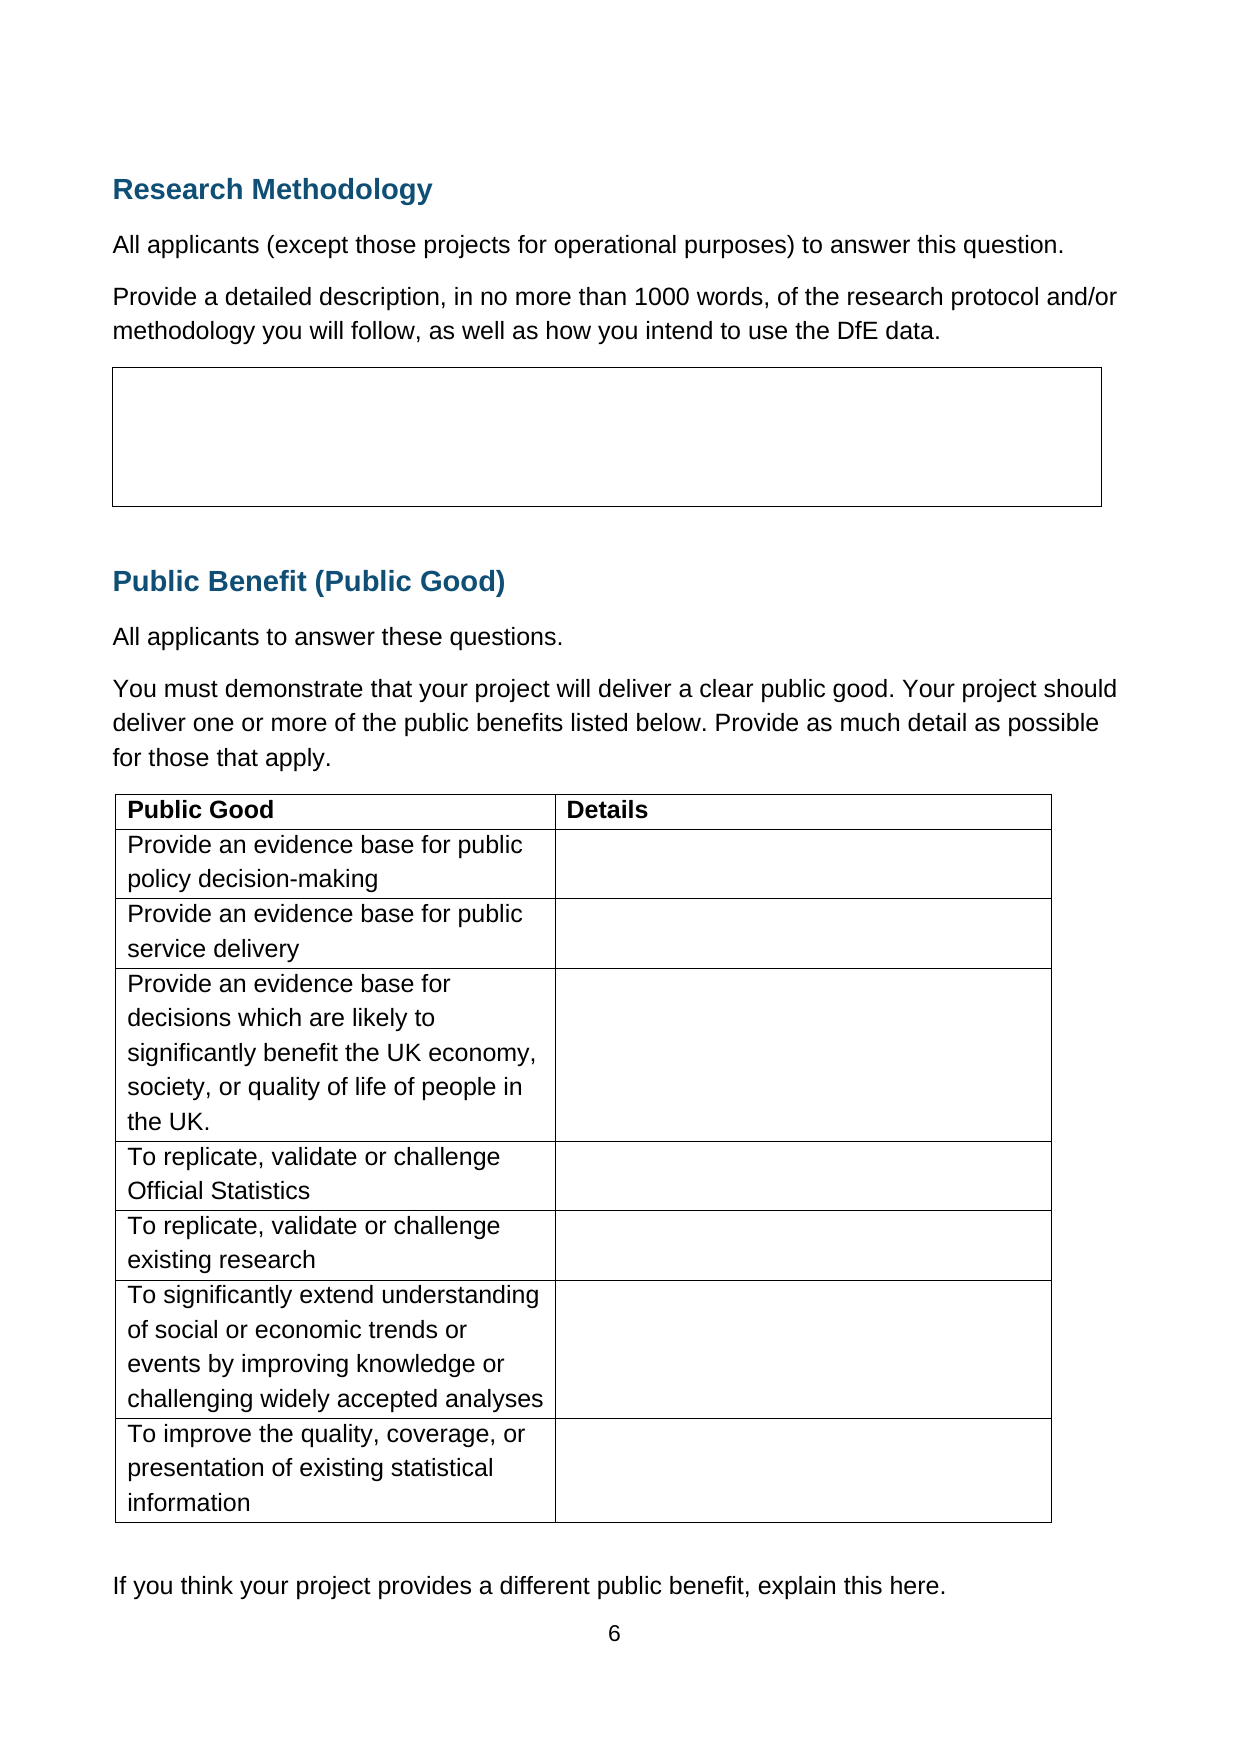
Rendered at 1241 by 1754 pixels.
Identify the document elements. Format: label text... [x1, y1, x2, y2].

text All applicants to answer these questions. [112, 622, 1128, 651]
text You must demonstrate that your project will deliver a clear public good. Your project should deliver one or more of the public benefits listed below. Provide as much detail as possible for those that apply. [112, 673, 1128, 771]
table_cell [556, 1419, 1051, 1522]
table_cell To improve the quality, coverage, or presentation of existing statistical information [116, 1419, 555, 1522]
subtitle Research Methodology [112, 172, 1128, 206]
text Provide a detailed description, in no more than 1000 words, of the research protocol and/or methodology you will follow, as well as how you intend to use the DfE data. [112, 282, 1128, 345]
table_cell Provide an evidence base for public service delivery [116, 899, 555, 968]
table_header Details [556, 795, 1051, 829]
table_cell [556, 1281, 1051, 1418]
table_cell Provide an evidence base for decisions which are likely to significantly benefit the UK economy, society, or quality of life of people in the UK. [116, 969, 555, 1141]
table_cell [556, 969, 1051, 1141]
table_cell To replicate, validate or challenge existing research [116, 1211, 555, 1279]
text If you think your project provides a different public benefit, explain this here. [112, 1571, 1128, 1600]
table_cell [556, 1142, 1051, 1210]
subtitle Public Benefit (Public Good) [112, 564, 1128, 597]
table_cell To significantly extend understanding of social or economic trends or events by improving knowledge or challenging widely accepted analyses [116, 1281, 555, 1418]
table_cell [556, 830, 1051, 898]
table_cell Provide an evidence base for public policy decision-making [116, 830, 555, 898]
table_cell [556, 1211, 1051, 1279]
table_header Public Good [116, 795, 555, 829]
table_header [113, 368, 1101, 506]
text All applicants (except those projects for operational purposes) to answer this question. [112, 231, 1128, 259]
table_cell To replicate, validate or challenge Official Statistics [116, 1142, 555, 1210]
table_cell [556, 899, 1051, 968]
